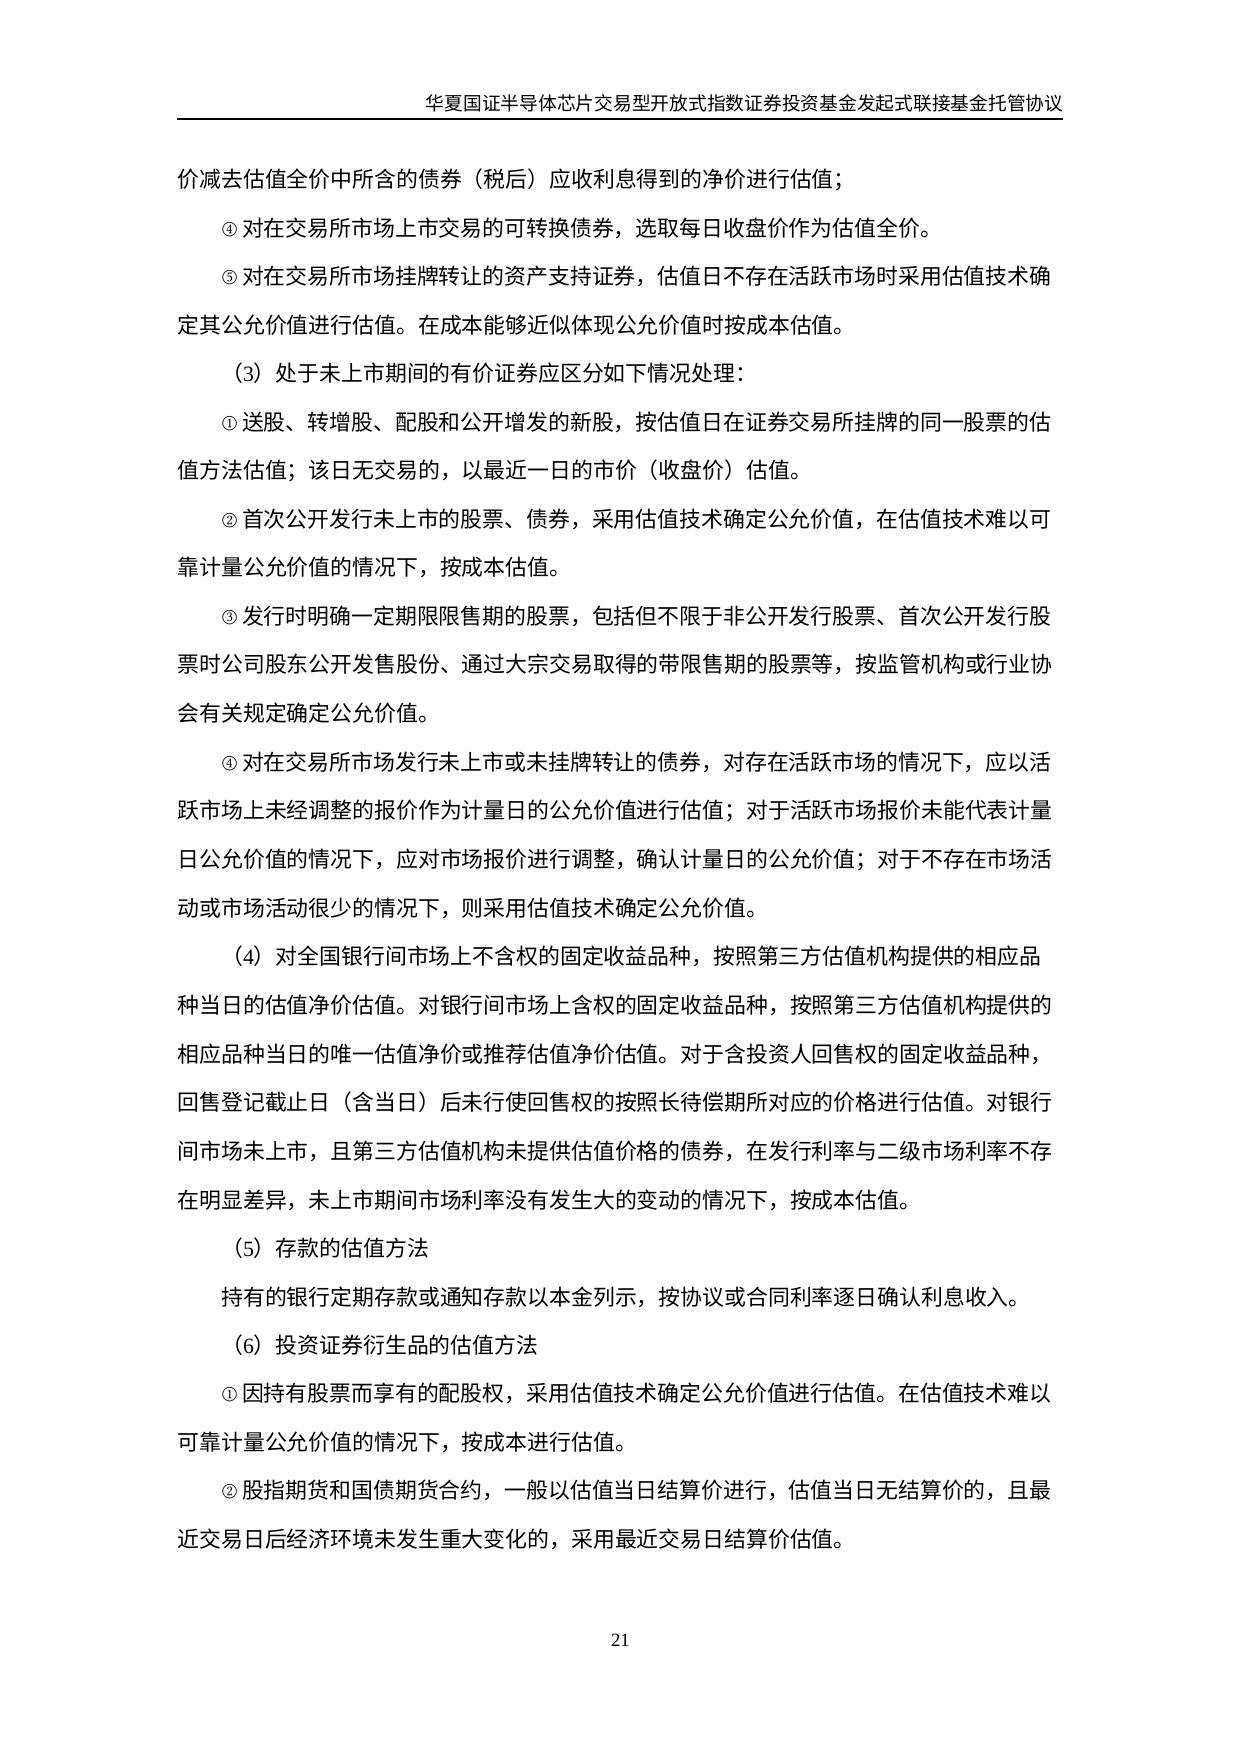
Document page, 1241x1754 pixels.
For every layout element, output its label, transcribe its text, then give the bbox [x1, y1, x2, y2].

text （3）处于未上市期间的有价证券应区分如下情况处理： [177, 356, 1063, 388]
text 持有的银行定期存款或通知存款以本金列示，按协议或合同利率逐日确认利息收入。 [177, 1279, 1063, 1312]
text ①因持有股票而享有的配股权，采用估值技术确定公允价值进行估值。在估值技术难以可靠计量公允价值的情况下，按成本进行估值。 [177, 1376, 1063, 1457]
text ⑤对在交易所市场挂牌转让的资产支持证券，估值日不存在活跃市场时采用估值技术确定其公允价值进行估值。在成本能够近似体现公允价值时按成本估值。 [177, 259, 1063, 340]
text （4）对全国银行间市场上不含权的固定收益品种，按照第三方估值机构提供的相应品种当日的估值净价估值。对银行间市场上含权的固定收益品种，按照第三方估值机构提供的相应品种当日的唯一估值净价或推荐估值净价估值。对于含投资人回售权的固定收益品种，回售登记截止日（含当日）后未行使回售权的按照长待偿期所对应的价格进行估值。对银行间市场未上市，且第三方估值机构未提供估值价格的债券，在发行利率与二级市场利率不存在明显差异，未上市期间市场利率没有发生大的变动的情况下，按成本估值。 [177, 939, 1063, 1215]
text ③发行时明确一定期限限售期的股票，包括但不限于非公开发行股票、首次公开发行股票时公司股东公开发售股份、通过大宗交易取得的带限售期的股票等，按监管机构或行业协会有关规定确定公允价值。 [177, 598, 1063, 728]
text （5）存款的估值方法 [177, 1231, 1063, 1263]
text ④对在交易所市场发行未上市或未挂牌转让的债券，对存在活跃市场的情况下，应以活跃市场上未经调整的报价作为计量日的公允价值进行估值；对于活跃市场报价未能代表计量日公允价值的情况下，应对市场报价进行调整，确认计量日的公允价值；对于不存在市场活动或市场活动很少的情况下，则采用估值技术确定公允价值。 [177, 744, 1063, 923]
text ②首次公开发行未上市的股票、债券，采用估值技术确定公允价值，在估值技术难以可靠计量公允价值的情况下，按成本估值。 [177, 501, 1063, 582]
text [177, 162, 1063, 194]
text ④对在交易所市场上市交易的可转换债券，选取每日收盘价作为估值全价。 [177, 210, 1063, 243]
text （6）投资证券衍生品的估值方法 [177, 1327, 1063, 1360]
text ②股指期货和国债期货合约，一般以估值当日结算价进行，估值当日无结算价的，且最近交易日后经济环境未发生重大变化的，采用最近交易日结算价估值。 [177, 1473, 1063, 1554]
text ①送股、转增股、配股和公开增发的新股，按估值日在证券交易所挂牌的同一股票的估值方法估值；该日无交易的，以最近一日的市价（收盘价）估值。 [177, 404, 1063, 485]
